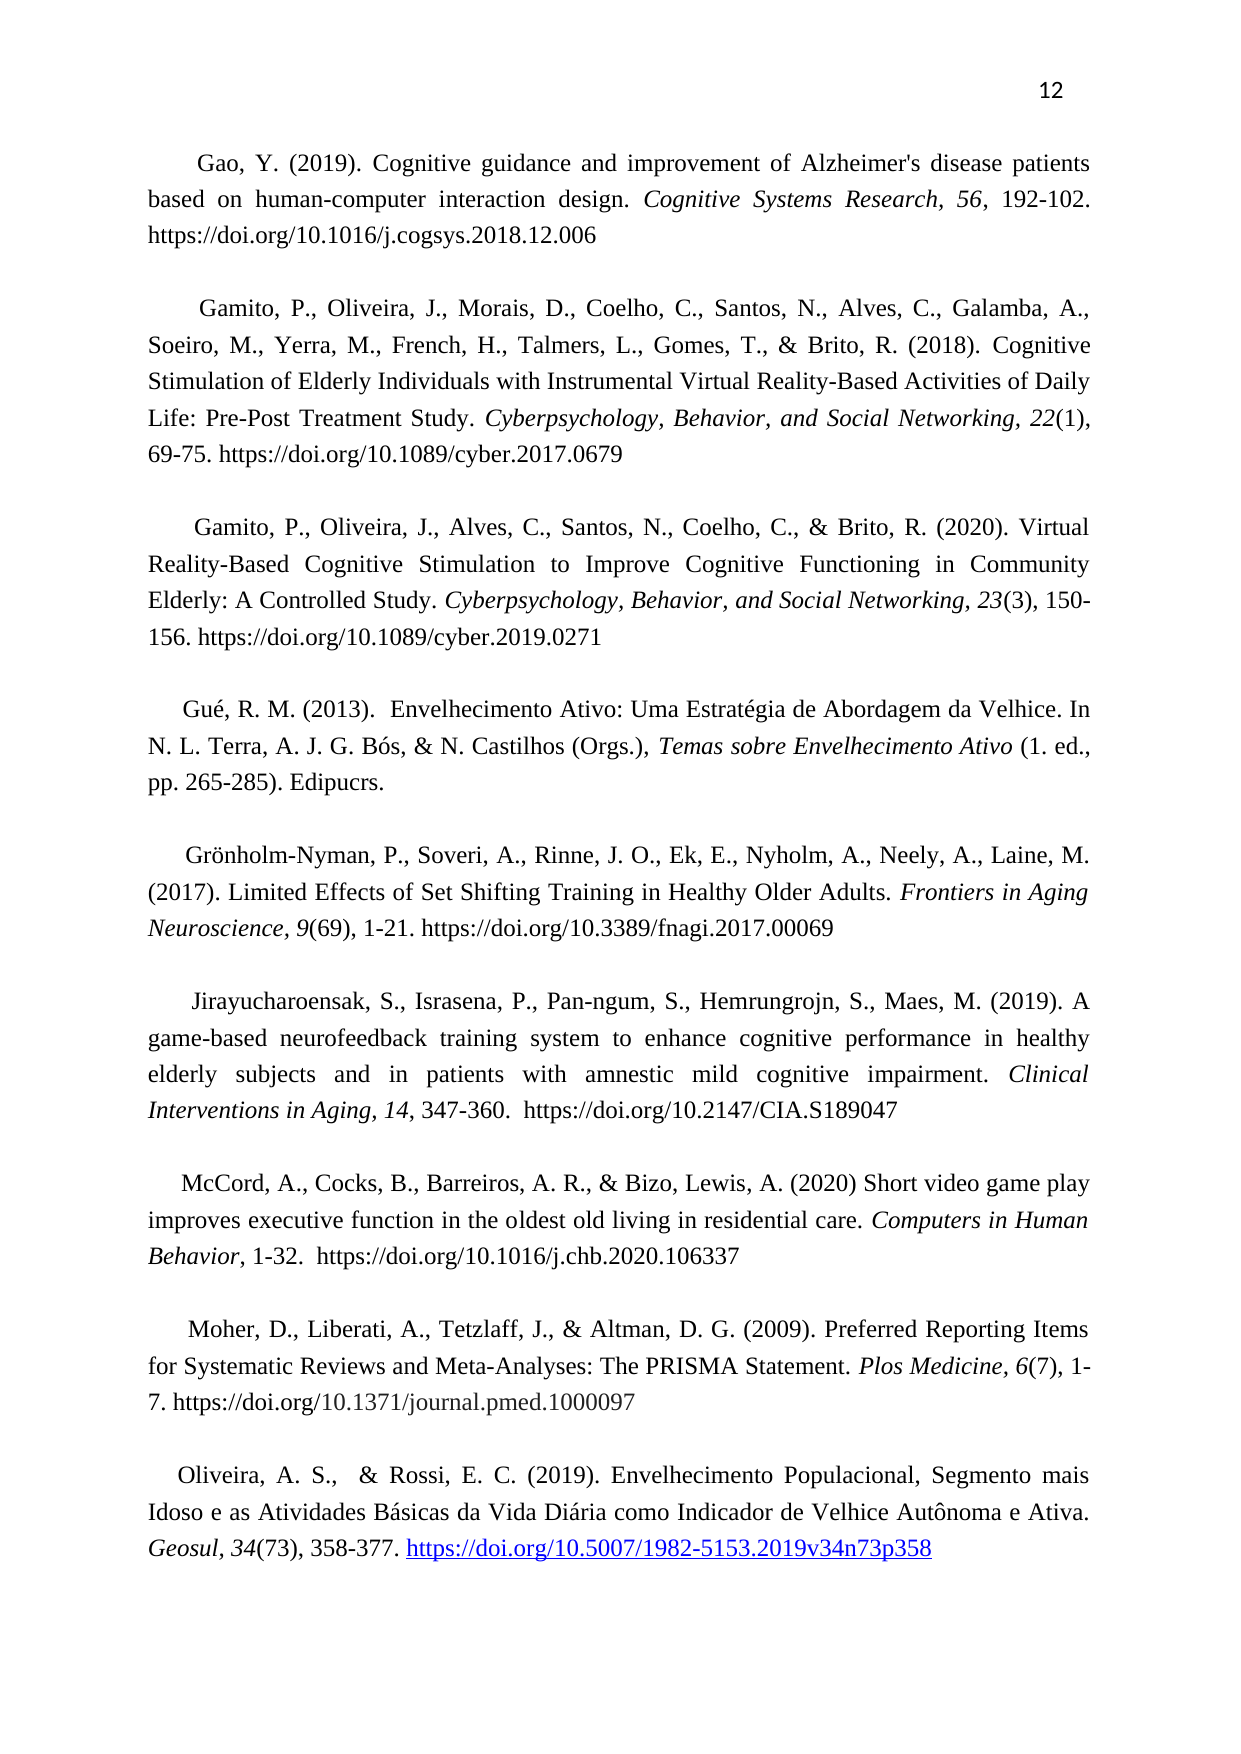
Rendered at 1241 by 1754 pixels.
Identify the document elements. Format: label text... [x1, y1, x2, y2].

text Jirayucharoensak, S., Israsena, P., Pan-ngum, S., Hemrungrojn, S., Maes, M. (2019). A game-based neurofeedback training system to enhance cognitive performance in healthy elderly subjects and in patients with amnestic mild cognitive impairment. Clinical Interventions in Aging, 14, 347-360. https://doi.org/10.2147/CIA.S189047 [148, 986, 1091, 1124]
text Grönholm-Nyman, P., Soveri, A., Rinne, J. O., Ek, E., Nyholm, A., Neely, A., Laine, M. (2017). Limited Effects of Set Shifting Training in Healthy Older Adults. Frontiers in Aging Neuroscience, 9(69), 1-21. https://doi.org/10.3389/fnagi.2017.00069 [148, 840, 1091, 942]
text Moher, D., Liberati, A., Tetzlaff, J., & Altman, D. G. (2009). Preferred Reporting Items for Systematic Reviews and Meta-Analyses: The PRISMA Statement. Plos Medicine, 6(7), 1-7. https://doi.org/10.1371/journal.pmed.1000097 [148, 1314, 1091, 1416]
text McCord, A., Cocks, B., Barreiros, A. R., & Bizo, Lewis, A. (2020) Short video game play improves executive function in the oldest old living in residential care. Computers in Human Behavior, 1-32. https://doi.org/10.1016/j.chb.2020.106337 [148, 1168, 1091, 1270]
text Gué, R. M. (2013). Envelhecimento Ativo: Uma Estratégia de Abordagem da Velhice. In N. L. Terra, A. J. G. Bós, & N. Castilhos (Orgs.), Temas sobre Envelhecimento Ativo (1. ed., pp. 265-285). Edipucrs. [148, 694, 1091, 796]
text Gamito, P., Oliveira, J., Alves, C., Santos, N., Coelho, C., & Brito, R. (2020). Virtual Reality-Based Cognitive Stimulation to Improve Cognitive Functioning in Community Elderly: A Controlled Study. Cyberpsychology, Behavior, and Social Networking, 23(3), 150-156. https://doi.org/10.1089/cyber.2019.0271 [148, 512, 1091, 650]
text Oliveira, A. S., & Rossi, E. C. (2019). Envelhecimento Populacional, Segmento mais Idoso e as Atividades Básicas da Vida Diária como Indicador de Velhice Autônoma e Ativa. Geosul, 34(73), 358-377. https://doi.org/10.5007/1982-5153.2019v34n73p358 [148, 1525, 1091, 1562]
text Oliveira, A. S., & Rossi, E. C. (2019). Envelhecimento Populacional, Segmento mais Idoso e as Atividades Básicas da Vida Diária como Indicador de Velhice Autônoma e Ativa. Geosul, 34(73), 358-377. https://doi.org/10.5007/1982-5153.2019v34n73p358 [148, 1460, 1091, 1497]
text Gao, Y. (2019). Cognitive guidance and improvement of Alzheimer's disease patients based on human-computer interaction design. Cognitive Systems Research, 56, 192-102. https://doi.org/10.1016/j.cogsys.2018.12.006 [148, 148, 1091, 249]
text Gamito, P., Oliveira, J., Morais, D., Coelho, C., Santos, N., Alves, C., Galamba, A., Soeiro, M., Yerra, M., French, H., Talmers, L., Gomes, T., & Brito, R. (2018). Cognitive Stimulation of Elderly Individuals with Instrumental Virtual Reality-Based Activities of Daily Life: Pre-Post Treatment Study. Cyberpsychology, Behavior, and Social Networking, 22(1), 69-75. https://doi.org/10.1089/cyber.2017.0679 [148, 293, 1091, 468]
